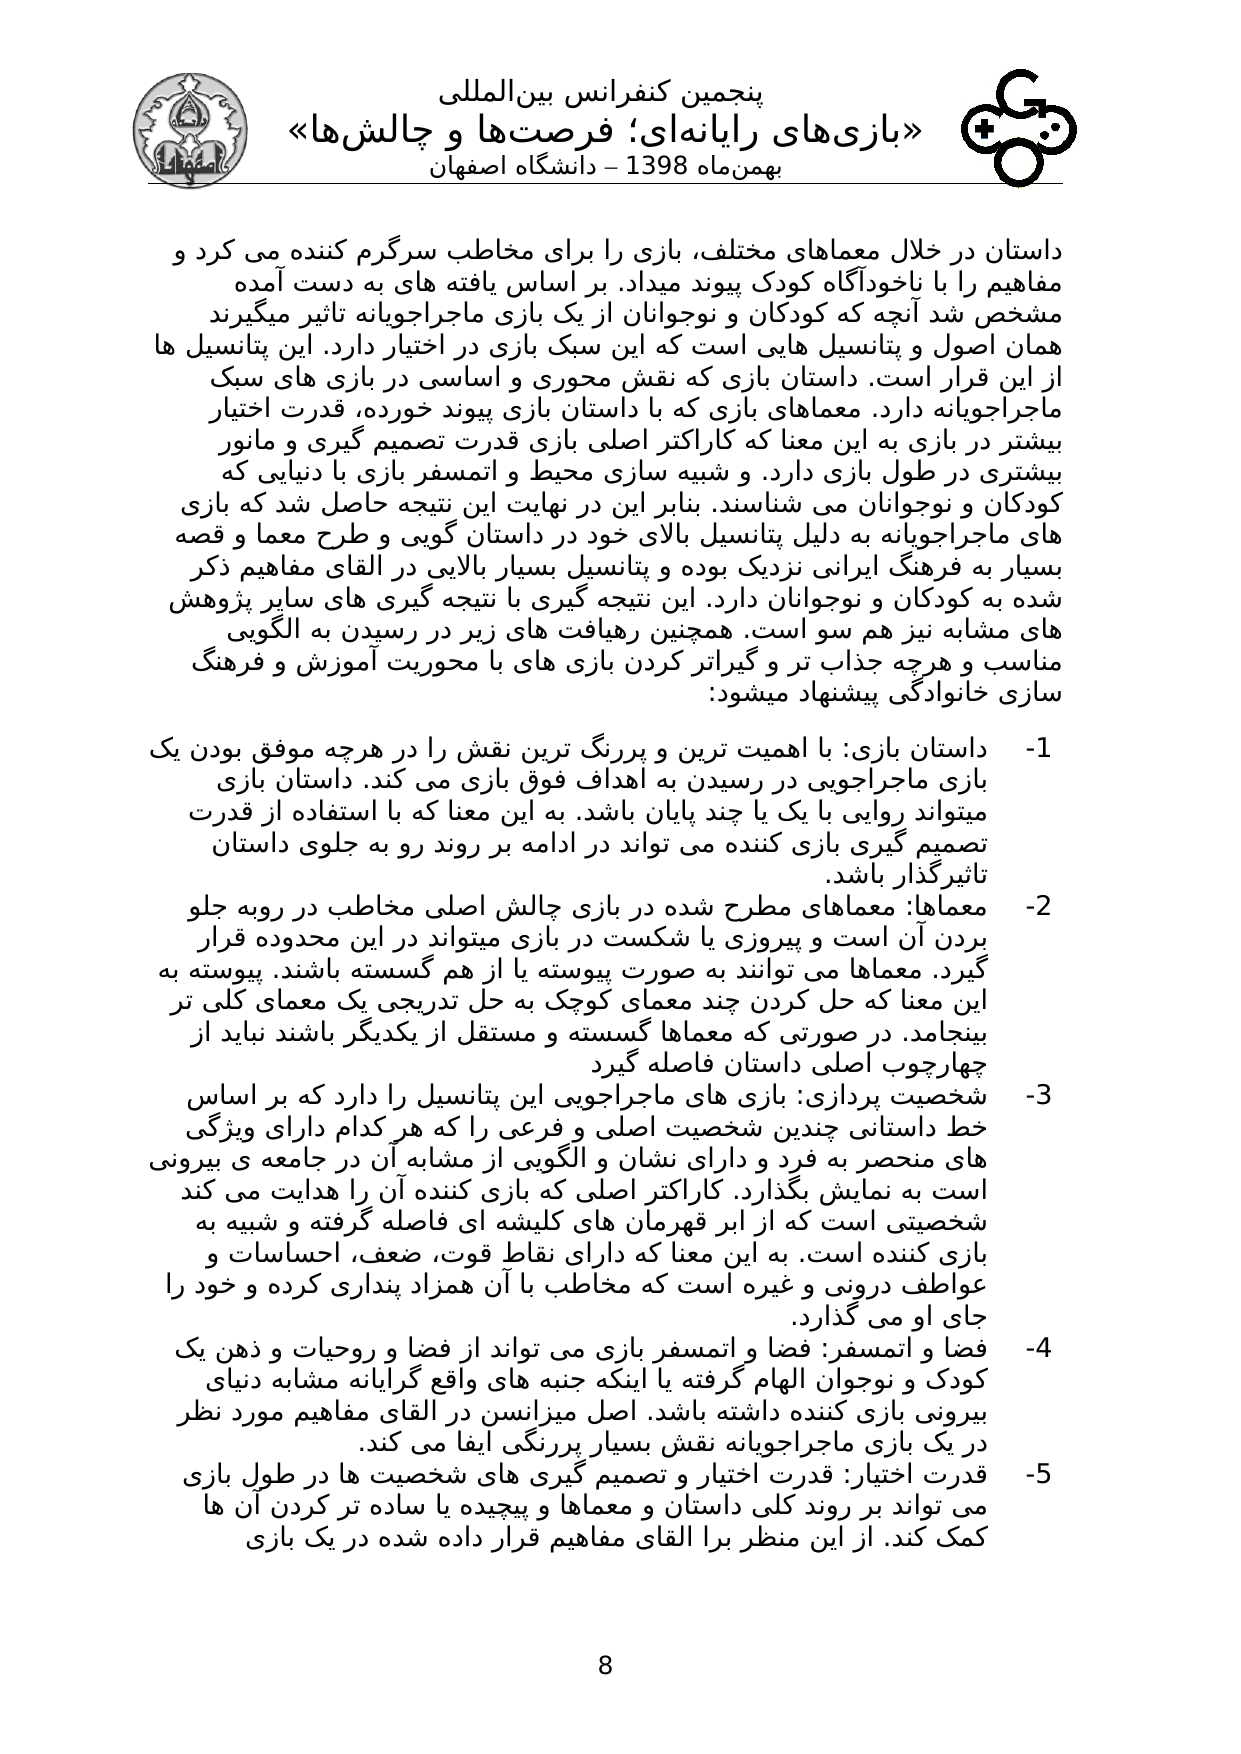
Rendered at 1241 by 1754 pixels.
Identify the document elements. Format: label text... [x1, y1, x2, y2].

list فضا و اتمسفر: فضا و اتمسفر بازی می تواند از فضا و روحیات و ذهن یک کودک و نوجوان الهام گرفته یا اینکه جنبه های واقع گرایانه مشابه دنیای بیرونی بازی کننده داشته باشد. اصل میزانسن در القای مفاهیم مورد نظر در یک بازی ماجراجویانه نقش بسیار پررنگی ایفا می کند. [148, 1332, 1026, 1458]
list داستان بازی: با اهمیت ترین و پررنگ ترین نقش را در هرچه موفق بودن یک بازی ماجراجویی در رسیدن به اهداف فوق بازی می کند. داستان بازی میتواند روایی با یک یا چند پایان باشد. به این معنا که با استفاده از قدرت تصمیم گیری بازی کننده می تواند در ادامه بر روند رو به جلوی داستان تاثیرگذار باشد. [148, 732, 1026, 890]
list شخصیت پردازی: بازی های ماجراجویی این پتانسیل را دارد که بر اساس خط داستانی چندین شخصیت اصلی و فرعی را که هر کدام دارای ویژگی های منحصر به فرد و دارای نشان و الگویی از مشابه آن در جامعه ی بیرونی است به نمایش بگذارد. کاراکتر اصلی که بازی کننده آن را هدایت می کند شخصیتی است که از ابر قهرمان های کلیشه ای فاصله گرفته و شبیه به بازی کننده است. به این معنا که دارای نقاط قوت، ضعف، احساسات و عواطف درونی و غیره است که مخاطب با آن همزاد پنداری کرده و خود را جای او می گذارد. [148, 1079, 1026, 1332]
picture [129, 70, 250, 190]
picture [960, 67, 1078, 189]
list معماها: معماهای مطرح شده در بازی چالش اصلی مخاطب در روبه جلو بردن آن است و پیروزی یا شکست در بازی میتواند در این محدوده قرار گیرد. معماها می توانند به صورت پیوسته یا از هم گسسته باشند. پیوسته به این معنا که حل کردن چند معمای کوچک به حل تدریجی یک معمای کلی تر بینجامد. در صورتی که معماها گسسته و مستقل از یکدیگر باشند نباید از چهارچوب اصلی داستان فاصله گیرد [148, 890, 1026, 1079]
